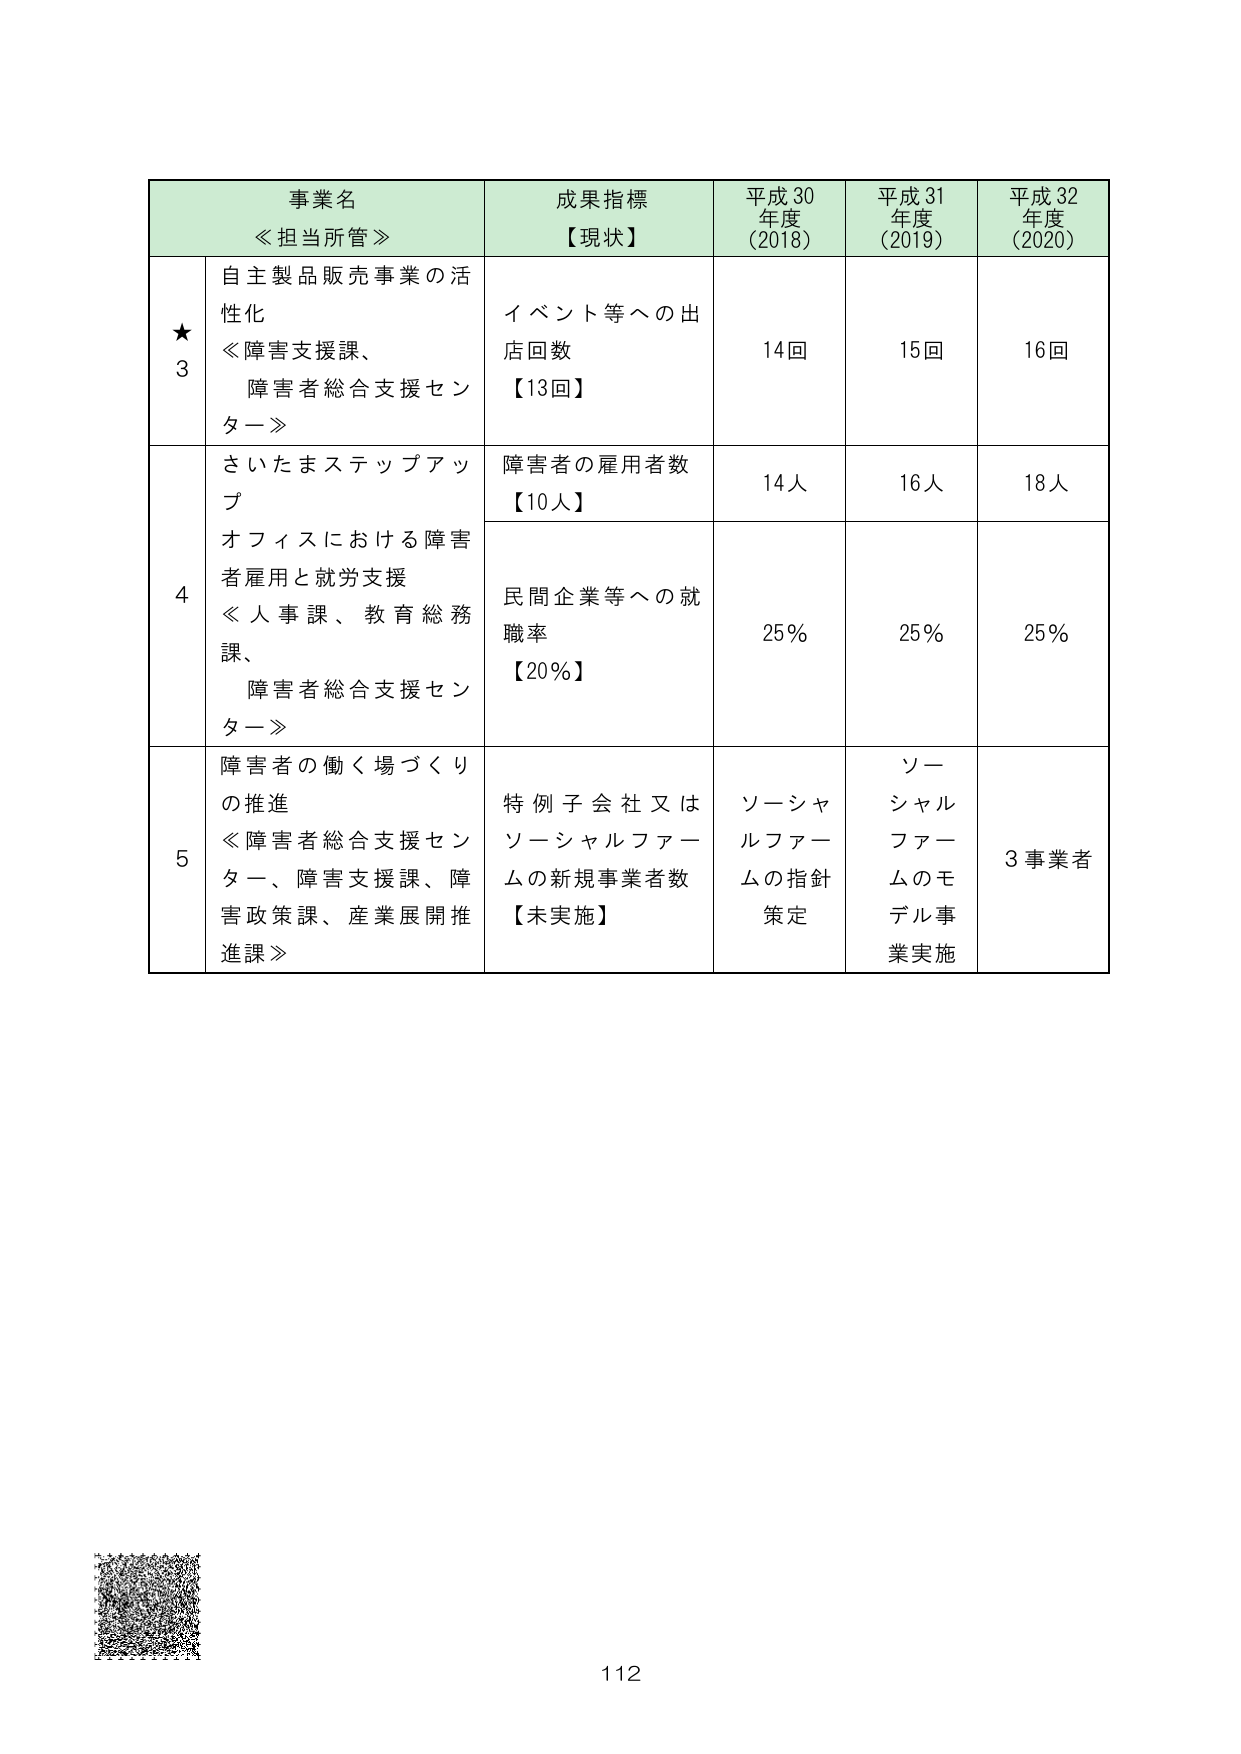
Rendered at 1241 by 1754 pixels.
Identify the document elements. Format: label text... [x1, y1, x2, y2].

table_cell 25％ [978, 522, 1108, 746]
table_cell 自主製品販売事業の活性化 ≪障害支援課、 障害者総合支援センター≫ [206, 257, 484, 445]
table_cell ソーシャルファームのモデル事業実施 [846, 747, 977, 972]
table_header 平成31 年度 （2019） [846, 181, 977, 256]
table_cell 25％ [846, 522, 977, 746]
table_cell さいたまステップアップ オフィスにおける障害者雇用と就労支援 ≪人事課、教育総務課、 障害者総合支援センター≫ [206, 446, 484, 746]
table_header 平成30 年度 （2018） [714, 181, 845, 256]
table_header 事業名 ≪担当所管≫ [150, 181, 484, 256]
table_cell ★３ [150, 257, 205, 445]
table_cell ３事業者 [978, 747, 1108, 972]
table_cell 民間企業等への就職率 【20％】 [485, 522, 713, 746]
table_cell ソーシャルファームの指針策定 [714, 747, 845, 972]
table_cell 障害者の働く場づくりの推進 ≪障害者総合支援センター、障害支援課、障害政策課、産業展開推進課≫ [206, 747, 484, 972]
table_cell ４ [150, 446, 205, 746]
table_cell 特例子会社又はソーシャルファームの新規事業者数 【未実施】 [485, 747, 713, 972]
table_cell 16人 [846, 446, 977, 521]
table_cell 16回 [978, 257, 1108, 445]
table_cell 14回 [714, 257, 845, 445]
table_header 成果指標 【現状】 [485, 181, 713, 256]
table_cell ５ [150, 747, 205, 972]
table_cell 15回 [846, 257, 977, 445]
table_cell 18人 [978, 446, 1108, 521]
table_cell 14人 [714, 446, 845, 521]
table_cell イベント等への出店回数 【13回】 [485, 257, 713, 445]
table_cell 障害者の雇用者数 【10人】 [485, 446, 713, 521]
table_cell 25％ [714, 522, 845, 746]
table_header 平成32 年度 （2020） [978, 181, 1108, 256]
